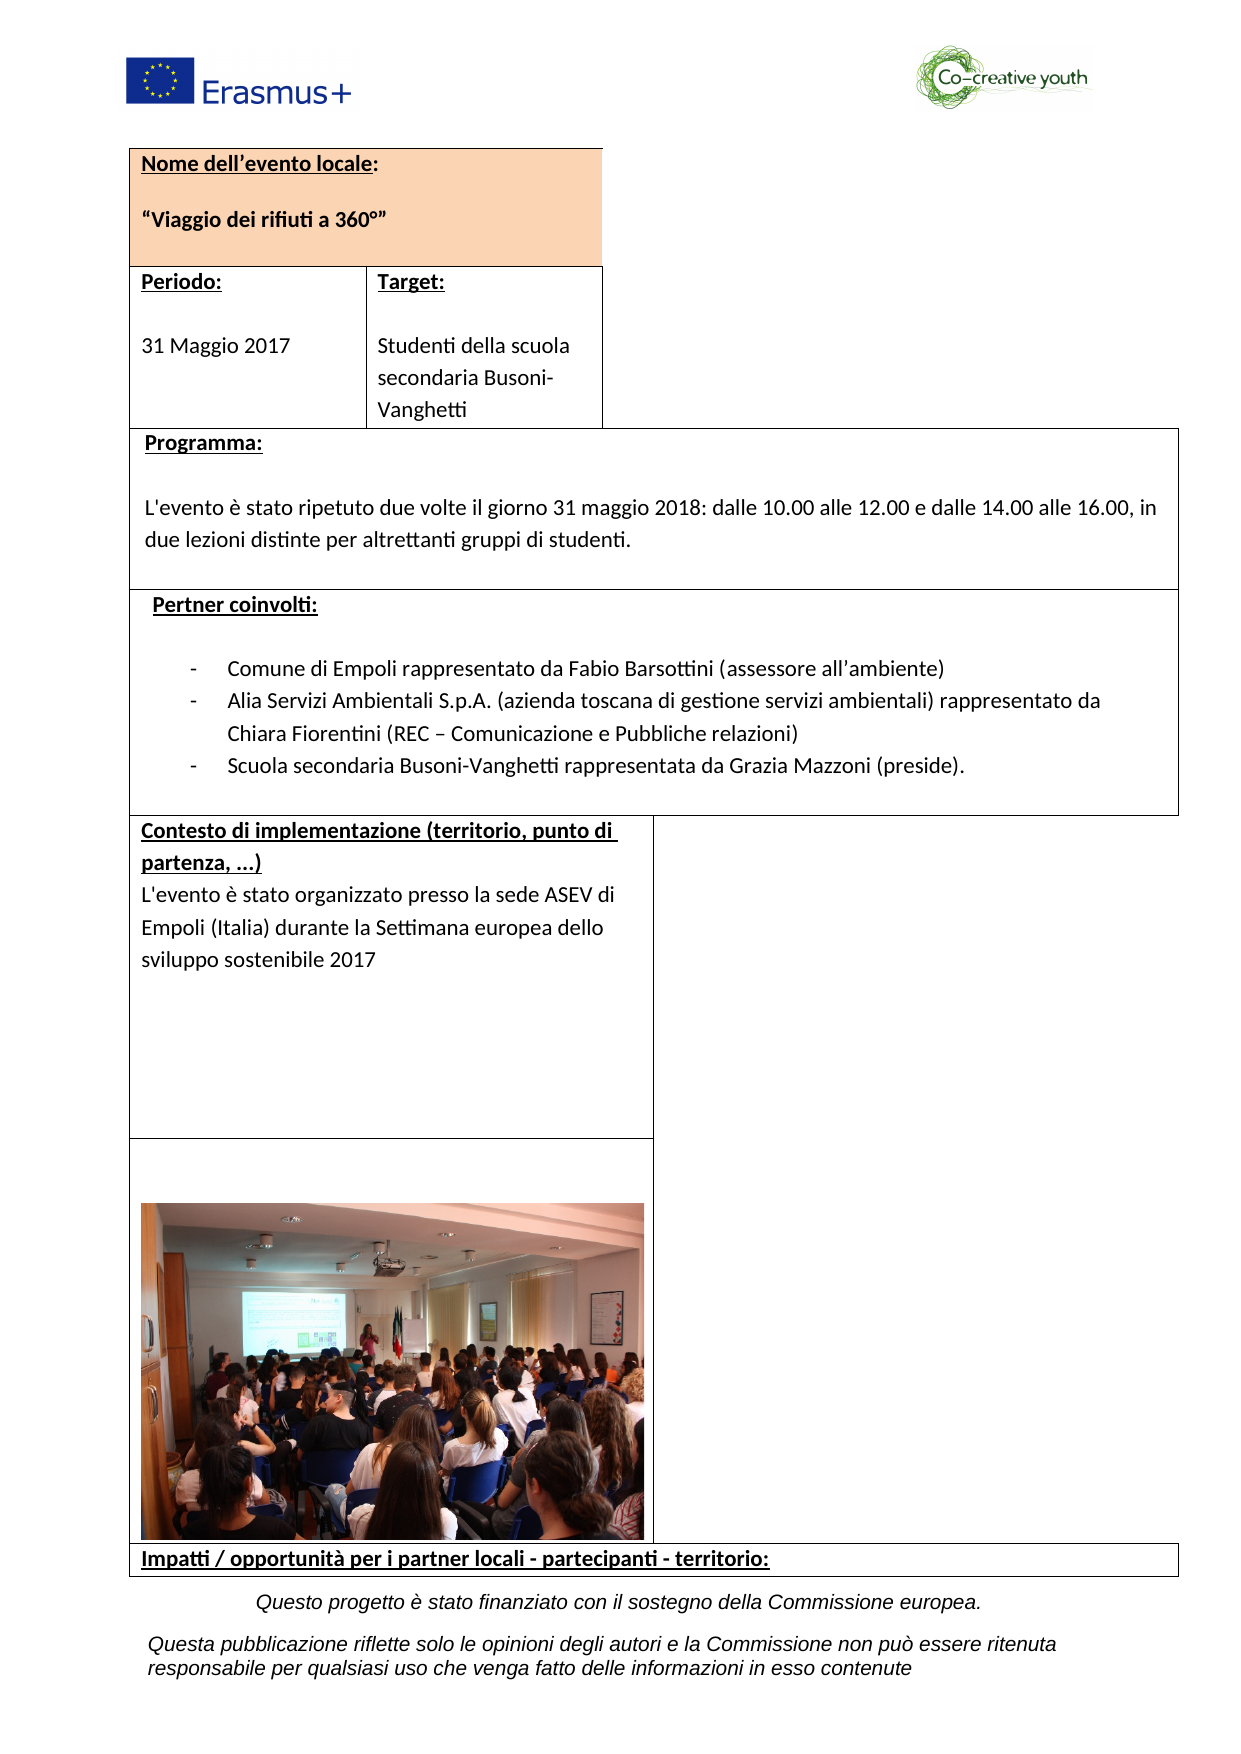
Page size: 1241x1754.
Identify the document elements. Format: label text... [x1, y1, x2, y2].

table_cell Contesto di implementazione (territorio, punto di partenza, ...) L'evento è stato organizzato presso la sede ASEV di Empoli (Italia) durante la Settimana europea dello sviluppo sostenibile 2017 [130, 816, 653, 1138]
table_cell [130, 590, 1178, 815]
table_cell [130, 1544, 1178, 1576]
picture [915, 45, 1093, 111]
picture [141, 1203, 645, 1540]
table_cell Target: Studenti della scuola secondaria Busoni-Vanghetti [367, 267, 602, 427]
table_cell Periodo: 31 Maggio 2017 [130, 267, 366, 427]
table_header Nome dell’evento locale: “Viaggio dei rifiuti a 360°” [130, 149, 602, 266]
table_cell [130, 1139, 653, 1543]
table_cell Programma: L'evento è stato ripetuto due volte il giorno 31 maggio 2018: dalle 10.00 alle 12.00 e dalle 14.00 alle 16.00, in due lezioni distinte per altrettanti gruppi di studenti. [130, 429, 1178, 589]
picture [113, 45, 364, 117]
